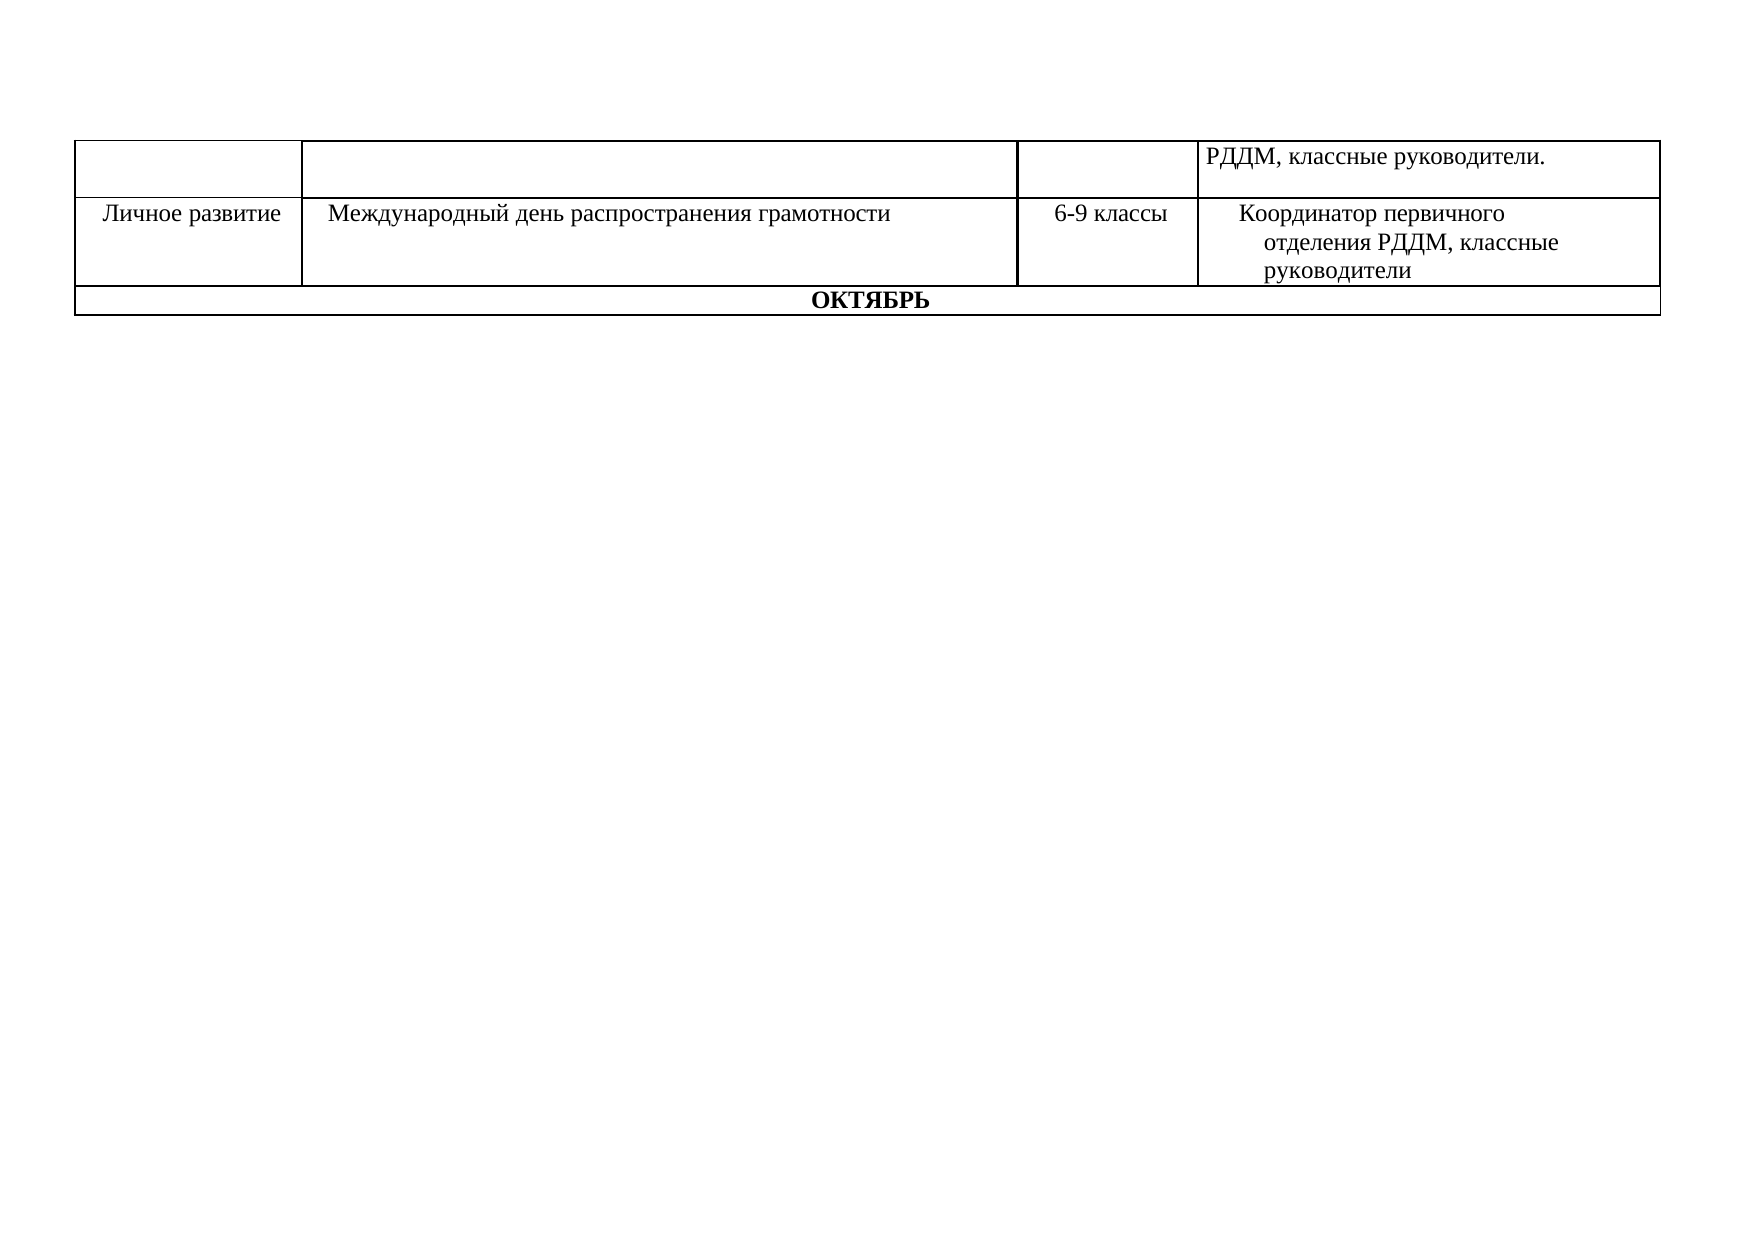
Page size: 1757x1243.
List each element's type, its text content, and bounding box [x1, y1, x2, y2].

table_header [1019, 142, 1197, 197]
table_cell Координатор первичного отделения РДДМ, классные руководители [1199, 199, 1659, 285]
table_cell Личное развитие [76, 198, 301, 285]
table_header РДДМ, классные руководители. [1199, 142, 1659, 197]
table_cell ОКТЯБРЬ [76, 287, 1660, 314]
table_header [76, 141, 301, 197]
table_cell 6-9 классы [1019, 199, 1197, 285]
table_header [303, 142, 1016, 197]
table_cell Международный день распространения грамотности [303, 199, 1016, 285]
